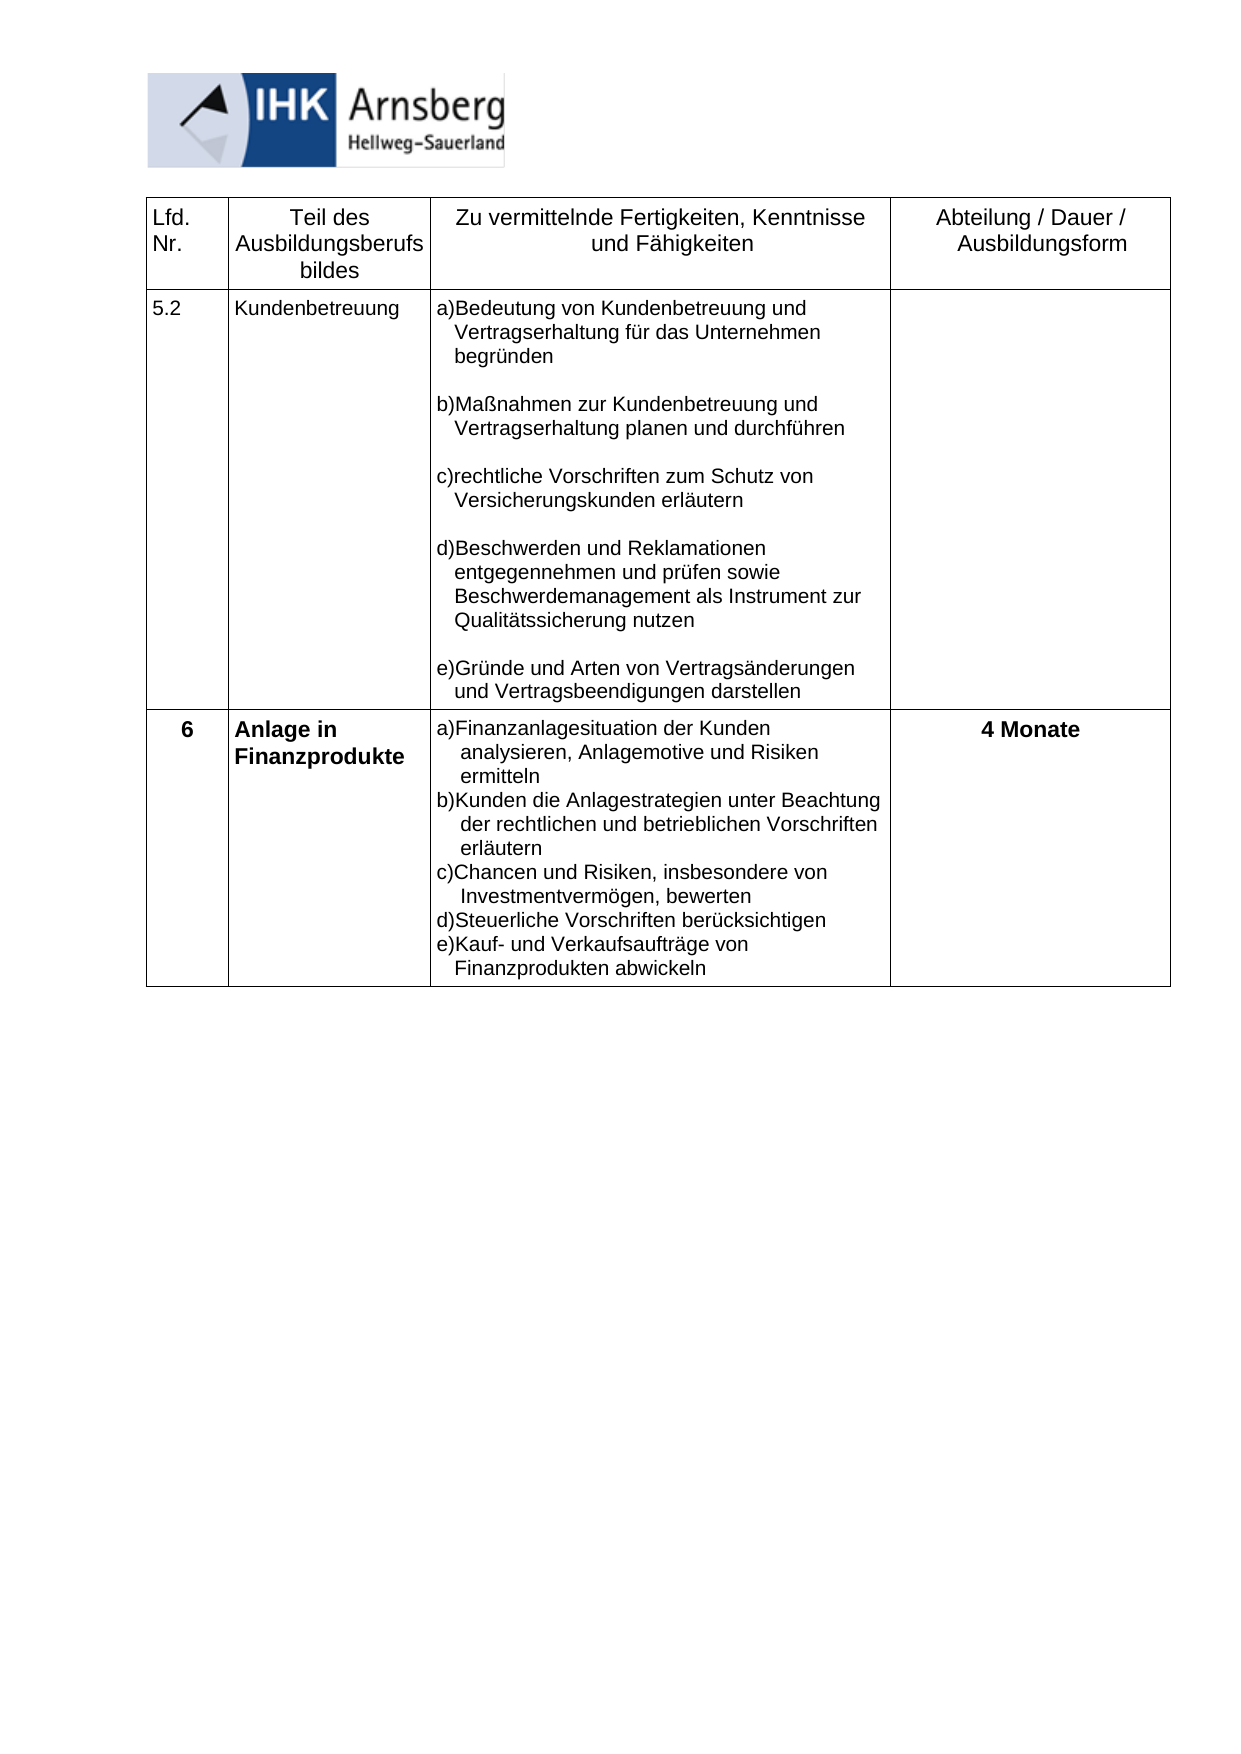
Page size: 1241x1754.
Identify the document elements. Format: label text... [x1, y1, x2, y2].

table_header Teil des Ausbildungsberufsbildes [229, 198, 430, 289]
table_cell Anlage in Finanzprodukte [229, 710, 430, 986]
table_cell 4 Monate [891, 710, 1170, 986]
table_header Zu vermittelnde Fertigkeiten, Kenntnisse und Fähigkeiten [431, 198, 890, 289]
table_cell a)Finanzanlagesituation der Kunden analysieren, Anlagemotive und Risiken ermitteln b)Kunden die Anlagestrategien unter Beachtung der rechtlichen und betrieblichen Vorschriften erläutern c)Chancen und Risiken, insbesondere von Investmentvermögen, bewerten d)Steuerliche Vorschriften berücksichtigen e)Kauf- und Verkaufsaufträge von Finanzprodukten abwickeln [431, 710, 890, 986]
table_cell 6 [147, 710, 228, 986]
table_header Lfd. Nr. [147, 198, 228, 289]
table_cell 5.2 [147, 290, 228, 709]
table_cell [891, 290, 1170, 709]
picture [147, 73, 506, 169]
table_header Abteilung / Dauer / Ausbildungsform [891, 198, 1170, 289]
table_cell a)Bedeutung von Kundenbetreuung und Vertragserhaltung für das Unternehmen begründen b)Maßnahmen zur Kundenbetreuung und Vertragserhaltung planen und durchführen c)rechtliche Vorschriften zum Schutz von Versicherungskunden erläutern d)Beschwerden und Reklamationen entgegennehmen und prüfen sowie Beschwerdemanagement als Instrument zur Qualitätssicherung nutzen e)Gründe und Arten von Vertragsänderungen und Vertragsbeendigungen darstellen [431, 290, 890, 709]
table_cell Kundenbetreuung [229, 290, 430, 709]
